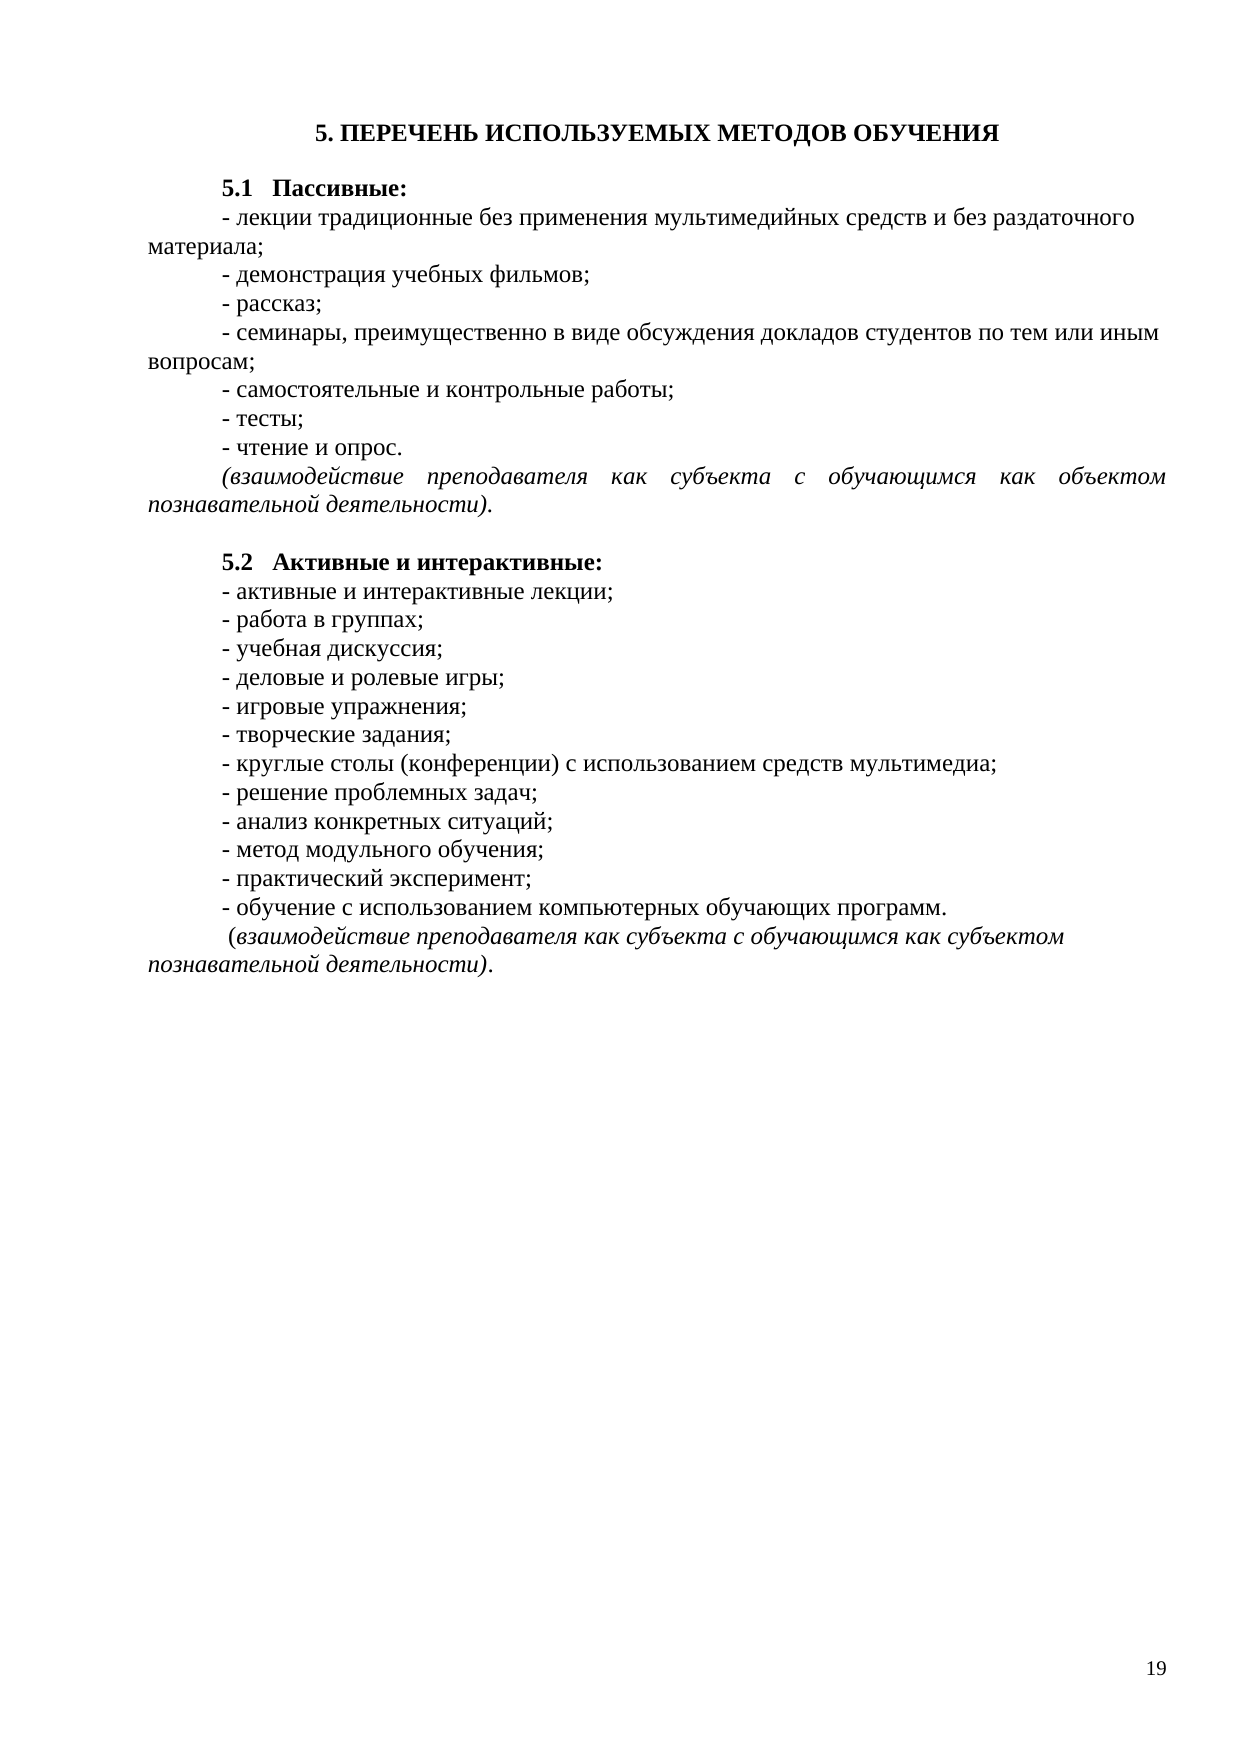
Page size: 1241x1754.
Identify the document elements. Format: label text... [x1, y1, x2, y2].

text - семинары, преимущественно в виде обсуждения докладов студентов по тем или иным вопросам; [148, 317, 1167, 374]
text (взаимодействие преподавателя как субъекта с обучающимся как объектом познавательной деятельности). [148, 461, 1167, 518]
text - круглые столы (конференции) с использованием средств мультимедиа; [148, 748, 1167, 777]
text - рассказ; [148, 288, 1167, 317]
text - демонстрация учебных фильмов; [148, 259, 1167, 288]
text - обучение с использованием компьютерных обучающих программ. [148, 892, 1167, 921]
text (взаимодействие преподавателя как субъекта с обучающимся как субъектом познавательной деятельности). [148, 921, 1167, 978]
text - учебная дискуссия; [148, 633, 1167, 662]
text 5. ПЕРЕЧЕНЬ ИСПОЛЬЗУЕМЫХ МЕТОДОВ ОБУЧЕНИЯ [148, 118, 1167, 147]
text - практический эксперимент; [148, 863, 1167, 892]
list Пассивные: [148, 173, 1167, 202]
text - метод модульного обучения; [148, 834, 1167, 863]
text - работа в группах; [148, 604, 1167, 633]
text - лекции традиционные без применения мультимедийных средств и без раздаточного материала; [148, 202, 1167, 259]
text - деловые и ролевые игры; [148, 662, 1167, 691]
text - творческие задания; [148, 719, 1167, 748]
list Активные и интерактивные: [148, 547, 1167, 576]
text - анализ конкретных ситуаций; [148, 806, 1167, 834]
text - чтение и опрос. [148, 432, 1167, 461]
text - игровые упражнения; [148, 691, 1167, 719]
text - решение проблемных задач; [148, 777, 1167, 806]
text - активные и интерактивные лекции; [148, 576, 1167, 604]
text - самостоятельные и контрольные работы; [148, 374, 1167, 403]
text - тесты; [148, 403, 1167, 432]
